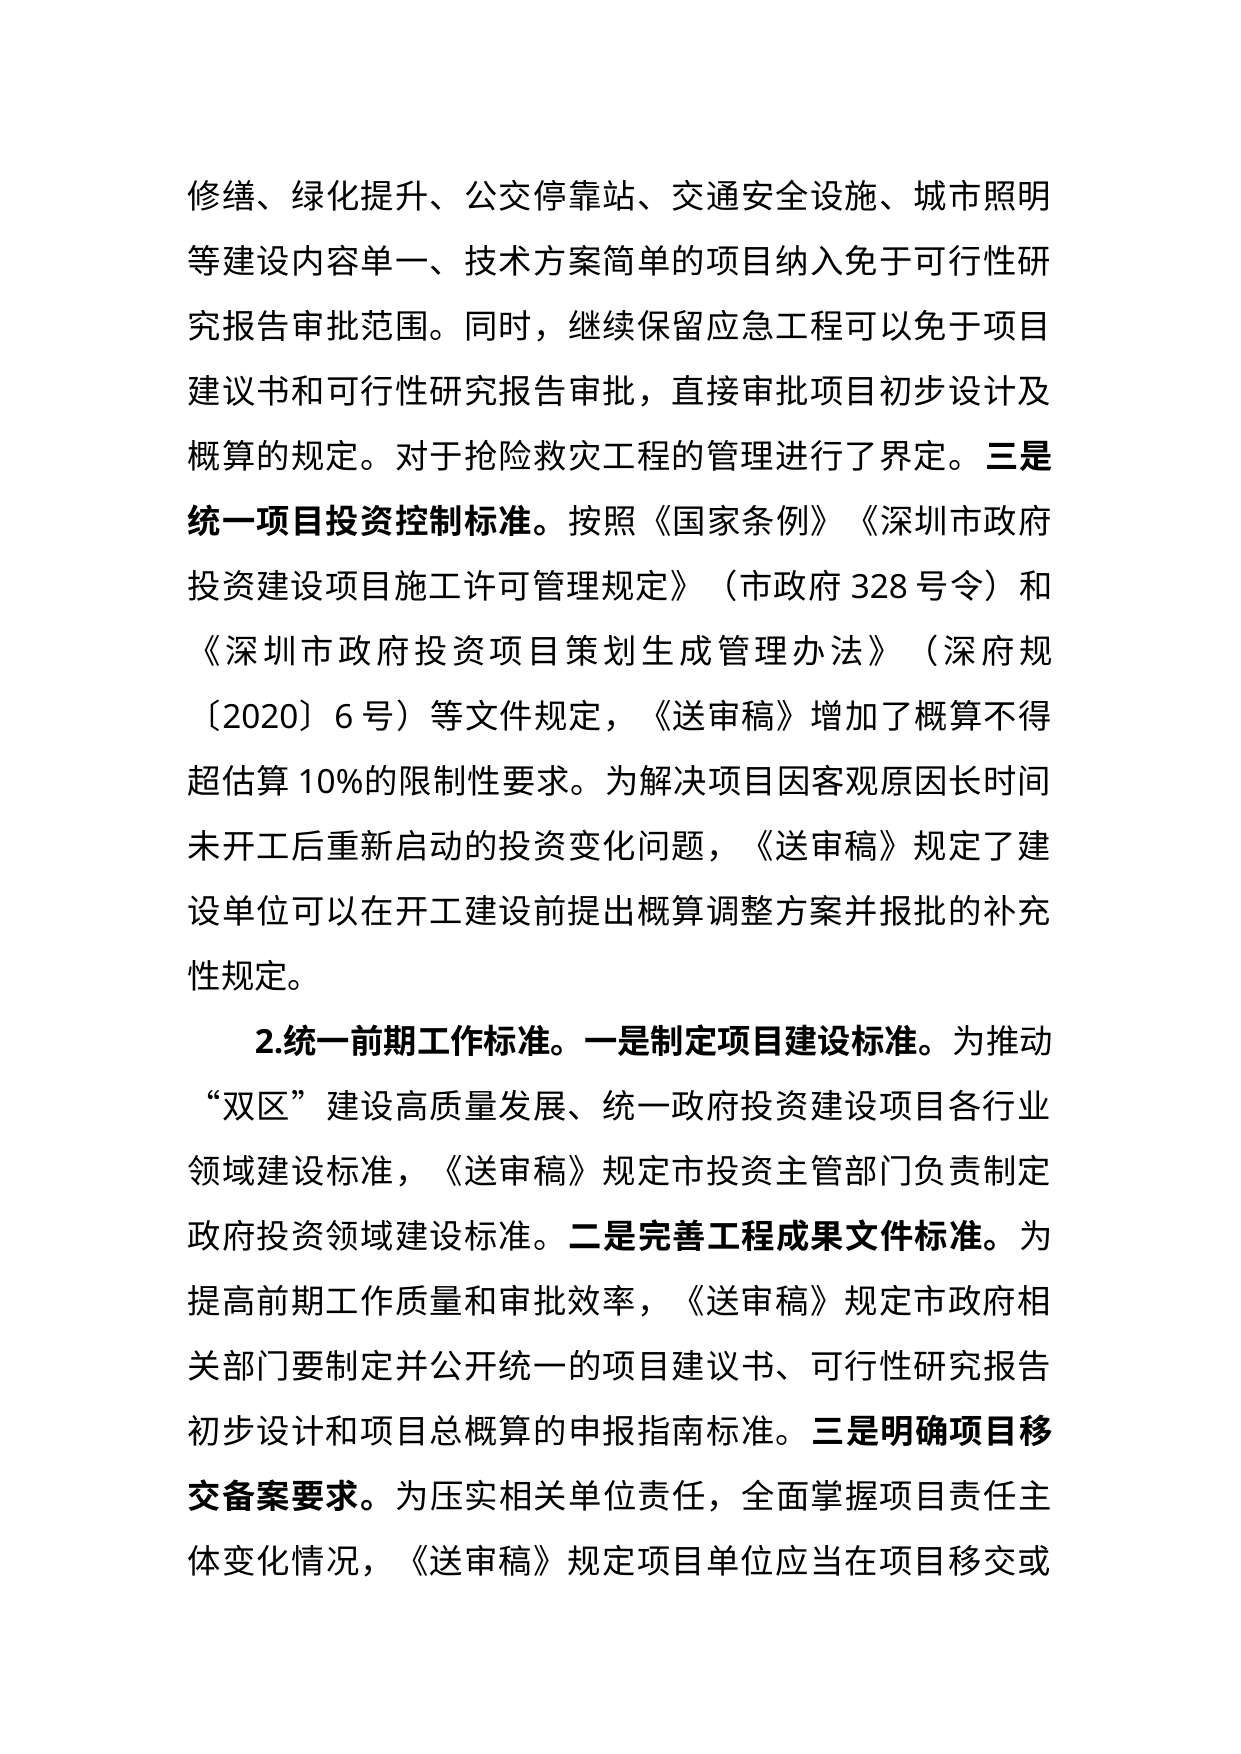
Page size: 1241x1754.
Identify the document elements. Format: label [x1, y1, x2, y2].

text [187, 1007, 1053, 1592]
text [187, 162, 1053, 1007]
